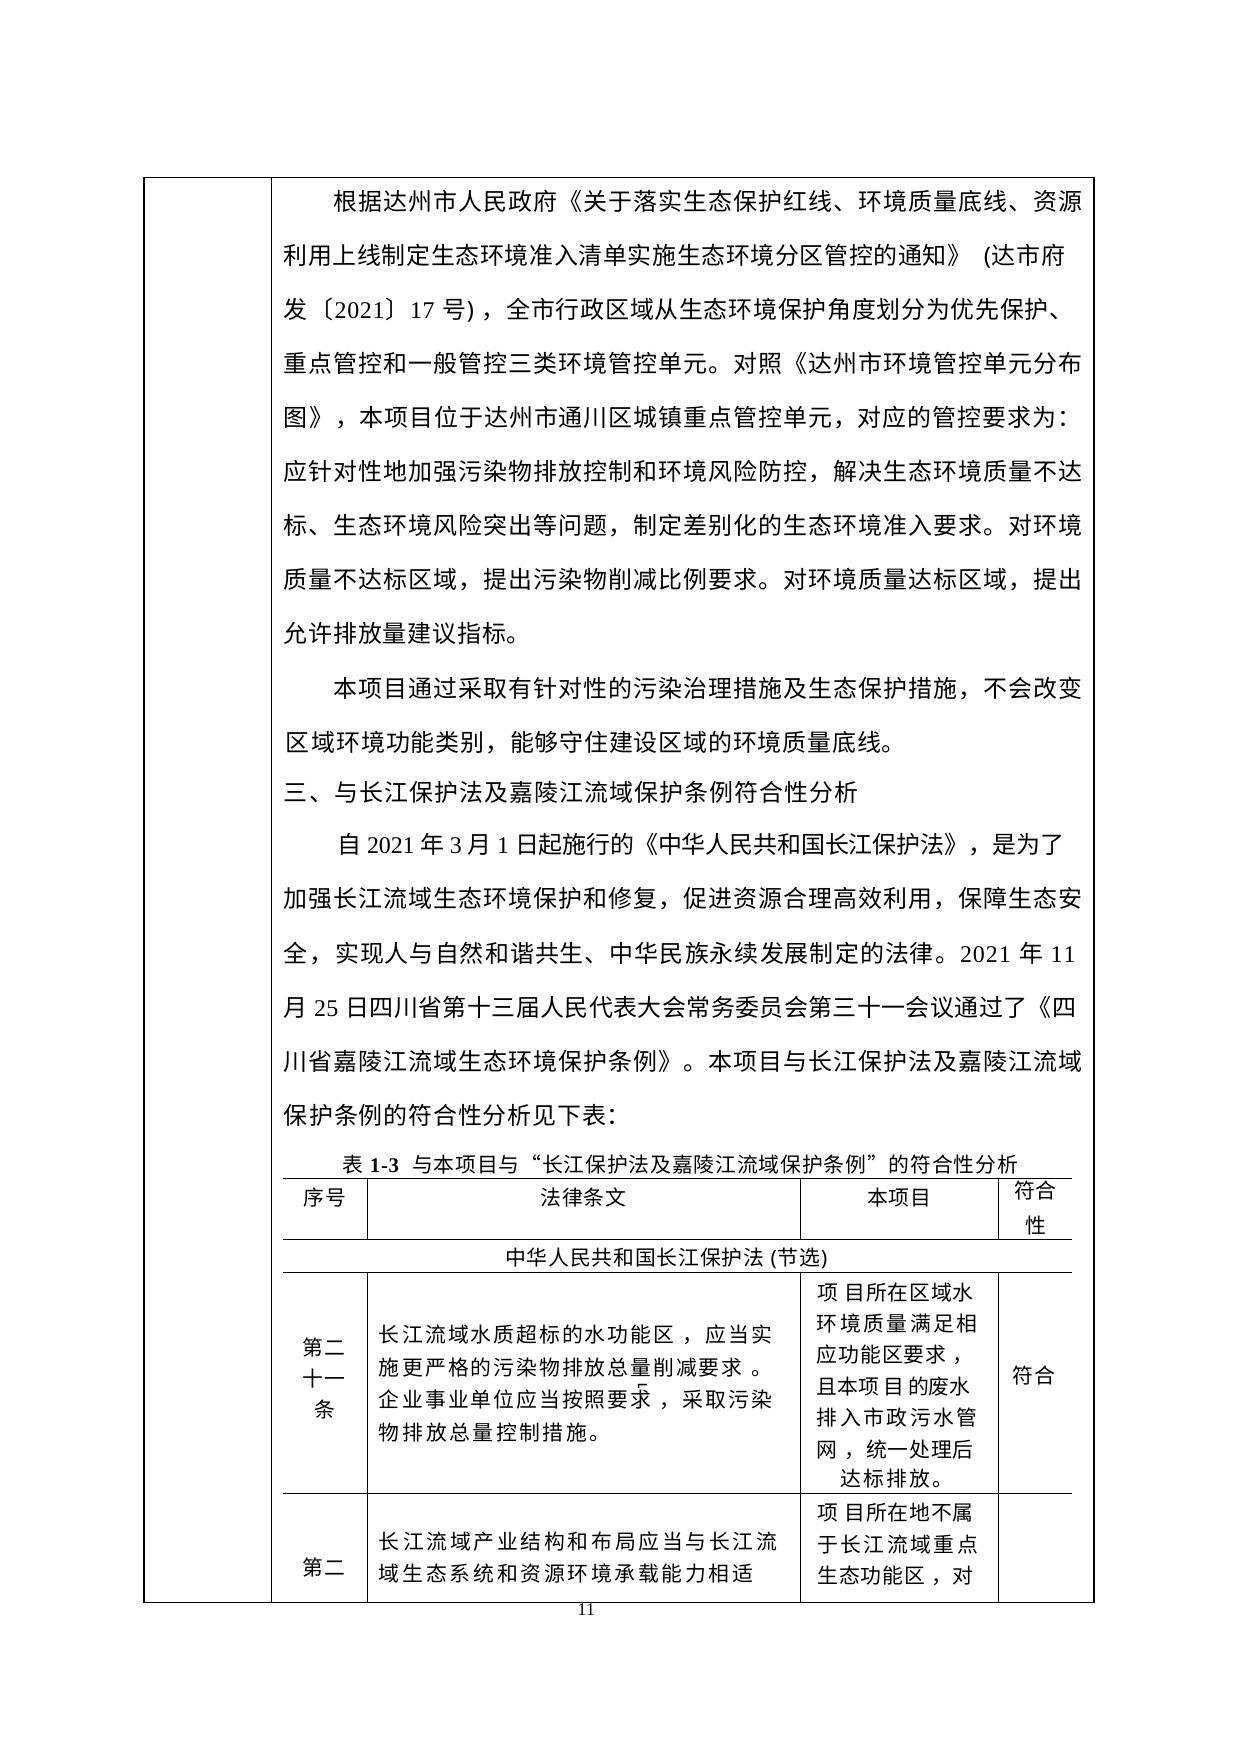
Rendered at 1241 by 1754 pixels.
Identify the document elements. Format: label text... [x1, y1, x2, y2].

table_header [145, 178, 271, 1602]
